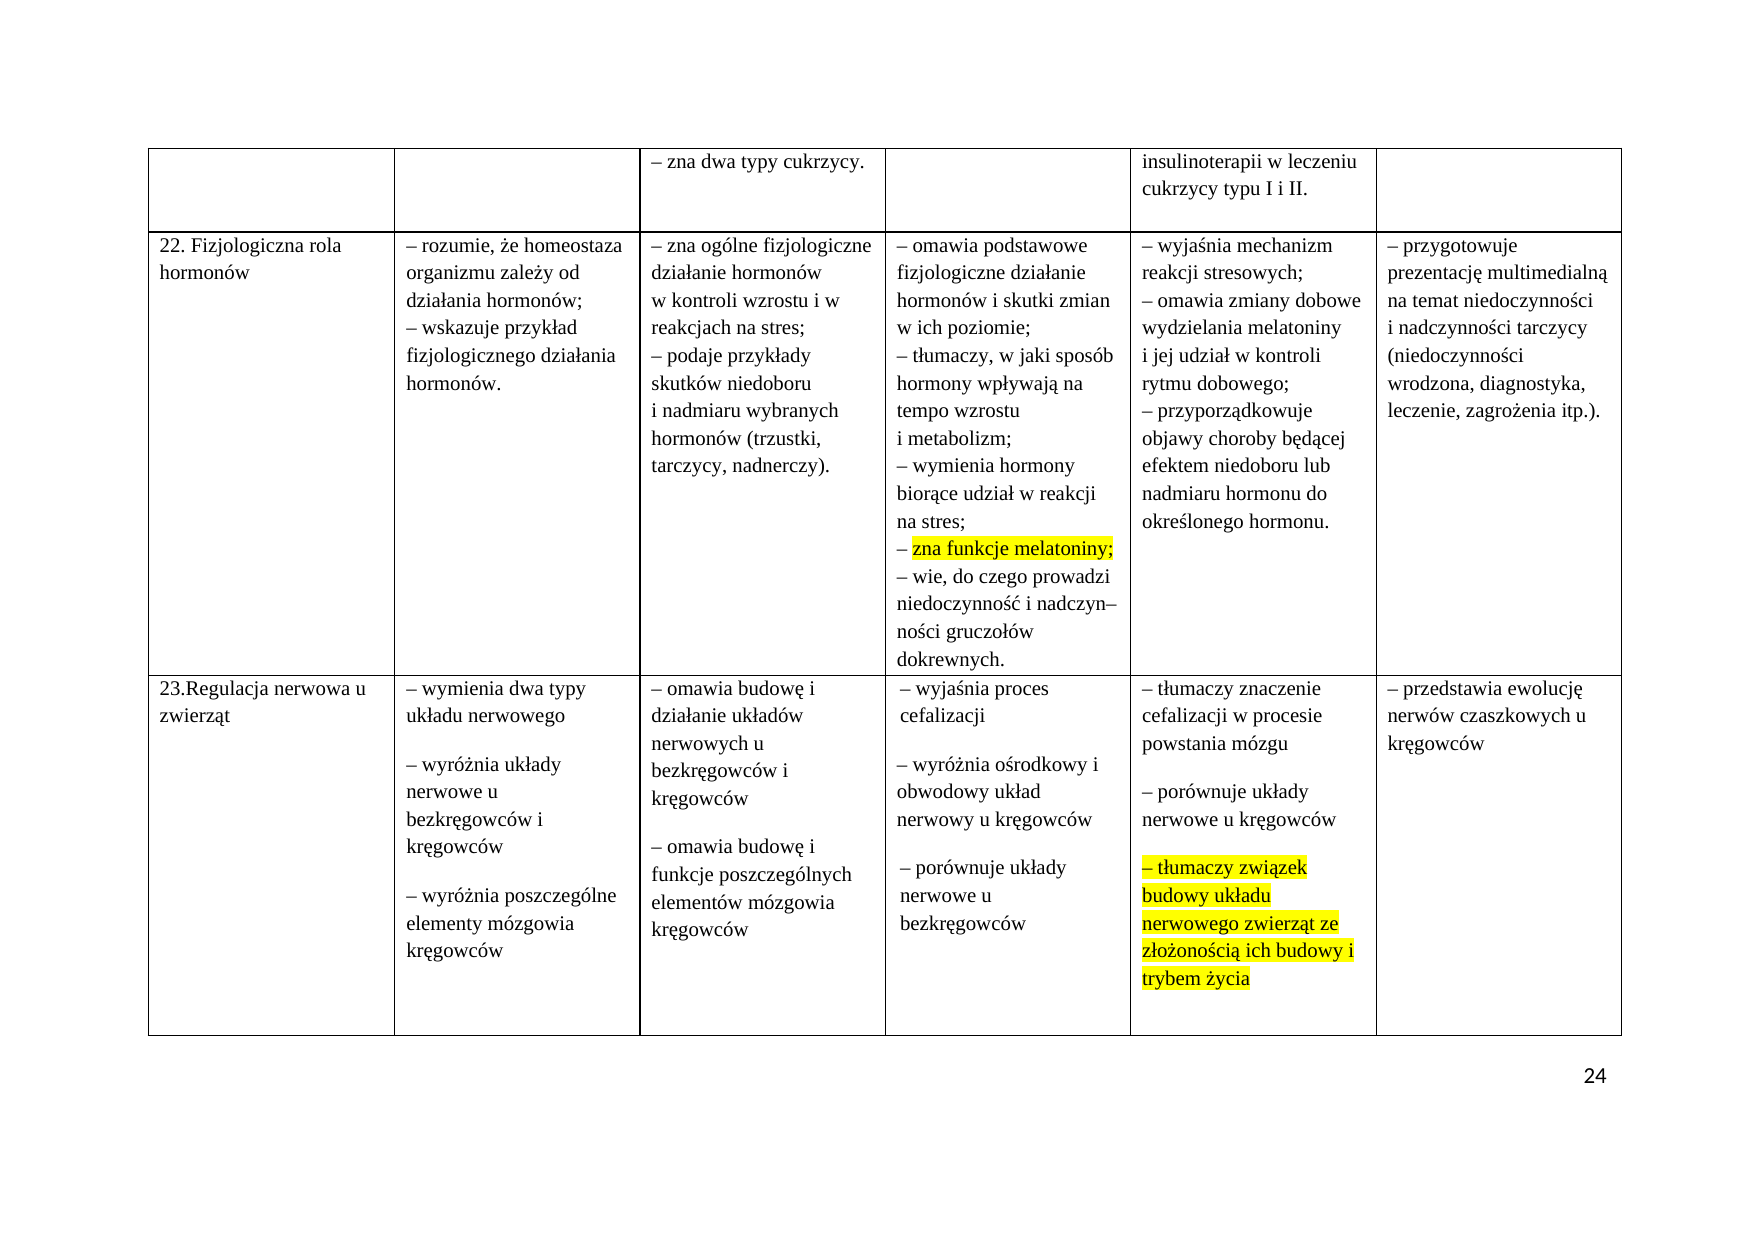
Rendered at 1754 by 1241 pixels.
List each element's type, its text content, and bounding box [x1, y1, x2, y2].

table_cell – omawia podstawowe fizjologiczne działanie hormonów i skutki zmian w ich poziomie; – tłumaczy, w jaki sposób hormony wpływają na tempo wzrostu i metabolizm; – wymienia hormony biorące udział w reakcji na stres; – zna funkcje melatoniny; – wie, do czego prowadzi niedoczynność i nadczyn– ności gruczołów dokrewnych. [886, 233, 1130, 674]
table_cell – przedstawia ewolucję nerwów czaszkowych u kręgowców [1377, 676, 1621, 1035]
table_cell – tłumaczy znaczenie cefalizacji w procesie powstania mózgu – porównuje układy nerwowe u kręgowców – tłumaczy związek budowy układu nerwowego zwierząt ze złożonością ich budowy i trybem życia [1131, 676, 1376, 1035]
table_cell – wyjaśnia mechanizm reakcji stresowych; – omawia zmiany dobowe wydzielania melatoniny i jej udział w kontroli rytmu dobowego; – przyporządkowuje objawy choroby będącej efektem niedoboru lub nadmiaru hormonu do określonego hormonu. [1131, 233, 1376, 674]
table_cell 23.Regulacja nerwowa u zwierząt [149, 676, 394, 1035]
table_cell – wyjaśnia proces cefalizacji – wyróżnia ośrodkowy i obwodowy układ nerwowy u kręgowców – porównuje układy nerwowe u bezkręgowców [886, 676, 1130, 1035]
table_cell – zna ogólne fizjologiczne działanie hormonów w kontroli wzrostu i w reakcjach na stres; – podaje przykłady skutków niedoboru i nadmiaru wybranych hormonów (trzustki, tarczycy, nadnerczy). [641, 233, 885, 674]
table_cell – rozumie, że homeostaza organizmu zależy od działania hormonów; – wskazuje przykład fizjologicznego działania hormonów. [395, 233, 639, 674]
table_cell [1131, 149, 1376, 231]
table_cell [1377, 149, 1621, 231]
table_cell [641, 149, 885, 231]
table_cell 22. Fizjologiczna rola hormonów [149, 233, 394, 674]
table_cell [886, 149, 1130, 231]
table_cell – wymienia dwa typy układu nerwowego – wyróżnia układy nerwowe u bezkręgowców i kręgowców – wyróżnia poszczególne elementy mózgowia kręgowców [395, 676, 639, 1035]
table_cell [395, 149, 639, 231]
table_cell – omawia budowę i działanie układów nerwowych u bezkręgowców i kręgowców – omawia budowę i funkcje poszczególnych elementów mózgowia kręgowców [641, 676, 885, 1035]
table_cell – przygotowuje prezentację multimedialną na temat niedoczynności i nadczynności tarczycy (niedoczynności wrodzona, diagnostyka, leczenie, zagrożenia itp.). [1377, 233, 1621, 674]
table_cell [149, 149, 394, 231]
